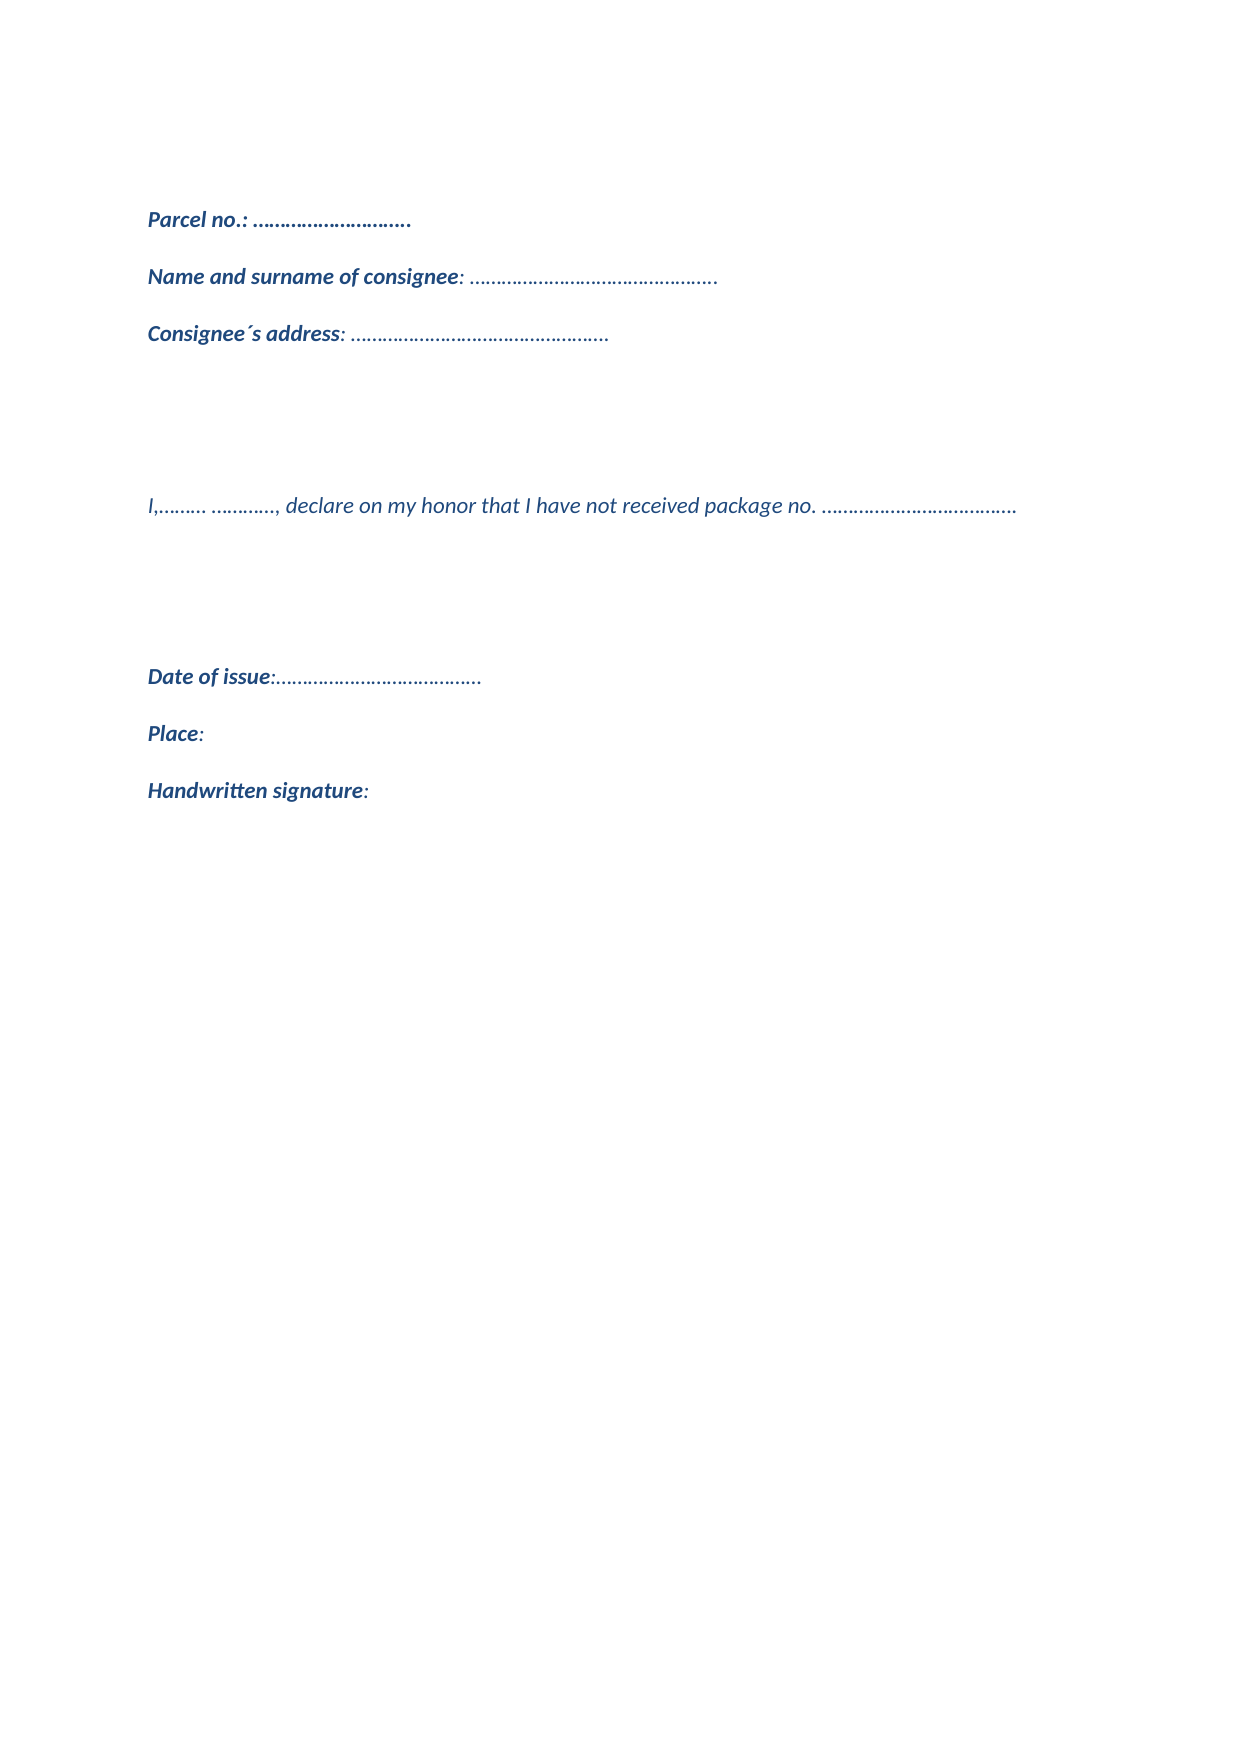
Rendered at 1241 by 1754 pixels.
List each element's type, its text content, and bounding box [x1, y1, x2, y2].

text Parcel no.: ……………………….. [148, 205, 1093, 233]
text Handwritten signature: [148, 777, 1093, 805]
text I,……… …………, declare on my honor that I have not received package no. ………………………………. [148, 491, 1093, 519]
text Name and surname of consignee: ……………………………………….. [148, 262, 1093, 290]
text Date of issue:………………………………… [148, 662, 1093, 690]
text Place: [148, 719, 1093, 747]
text Consignee´s address: …………………………………………. [148, 319, 1093, 347]
